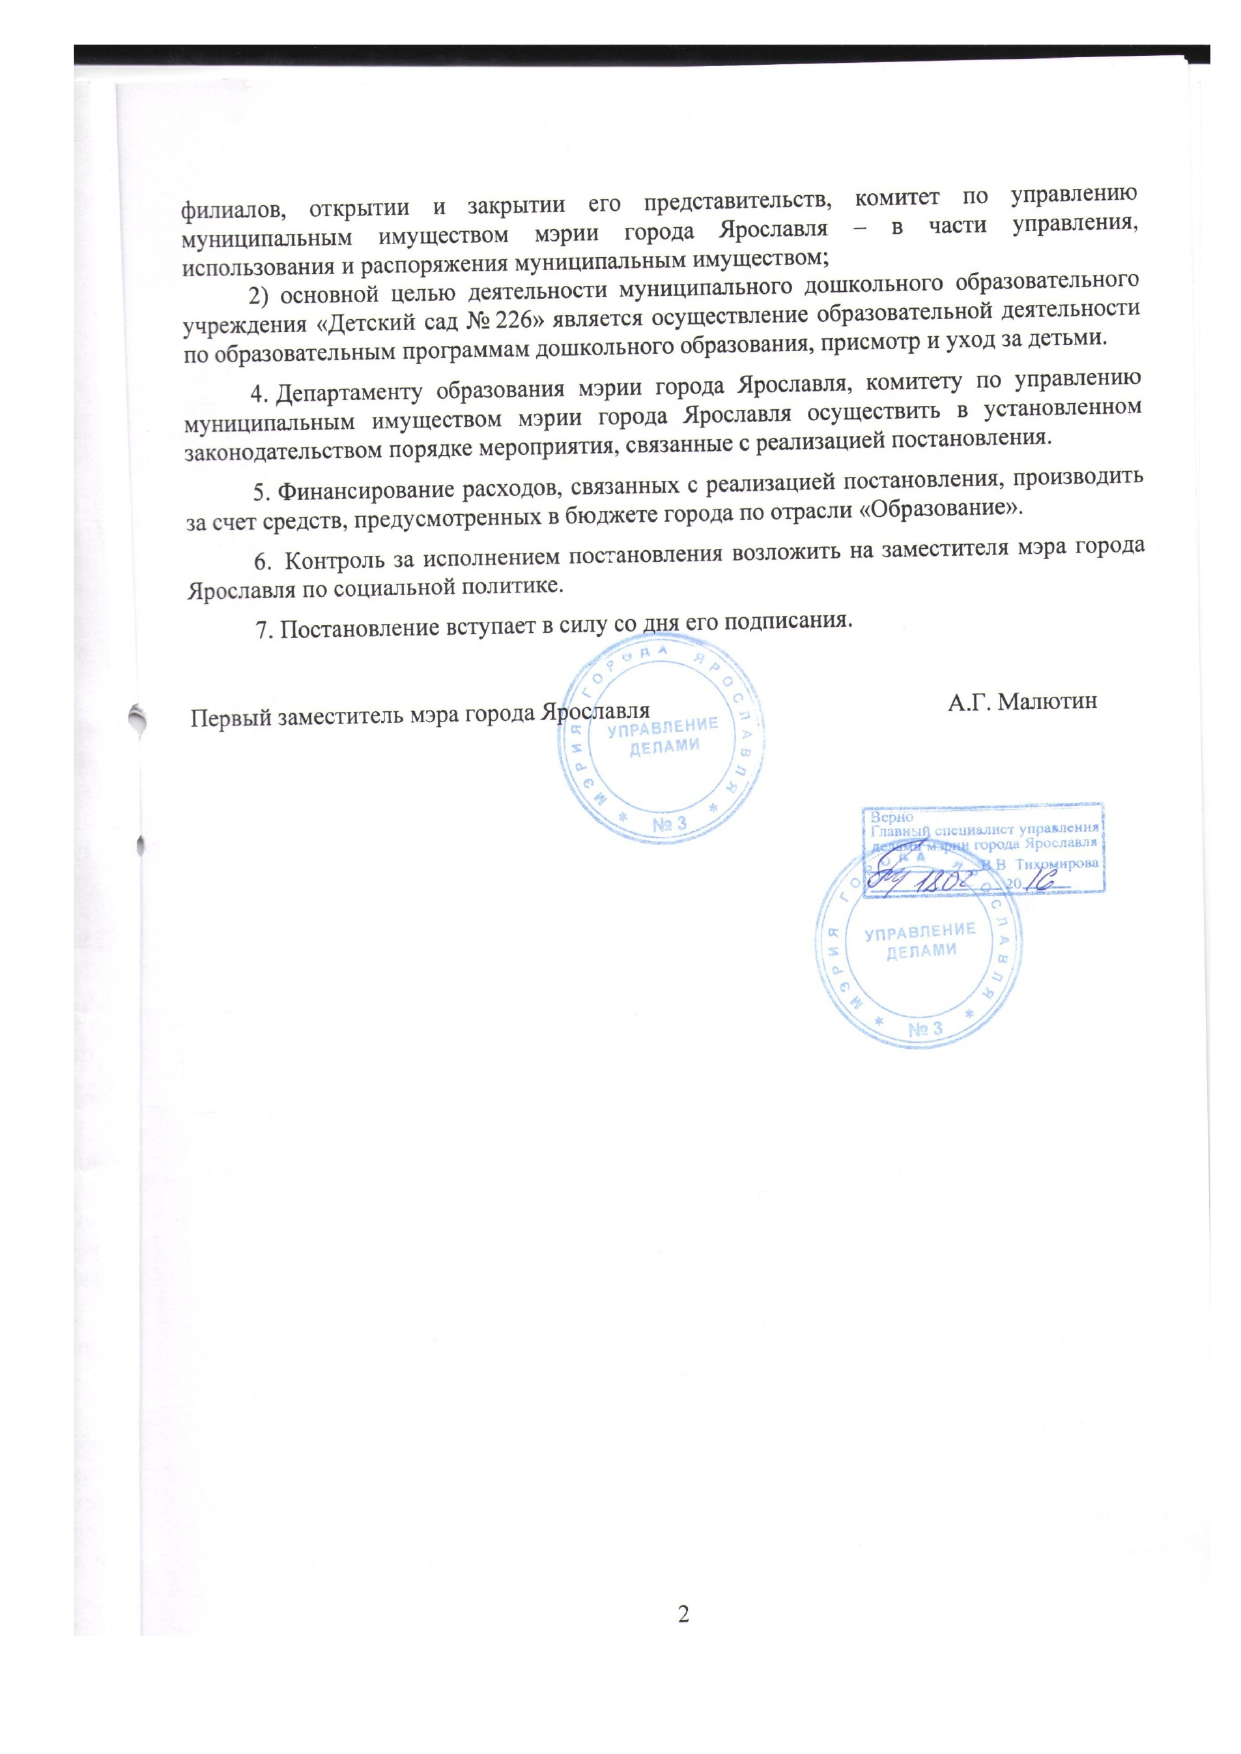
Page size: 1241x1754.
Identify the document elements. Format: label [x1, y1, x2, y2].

picture [73, 44, 1211, 1636]
